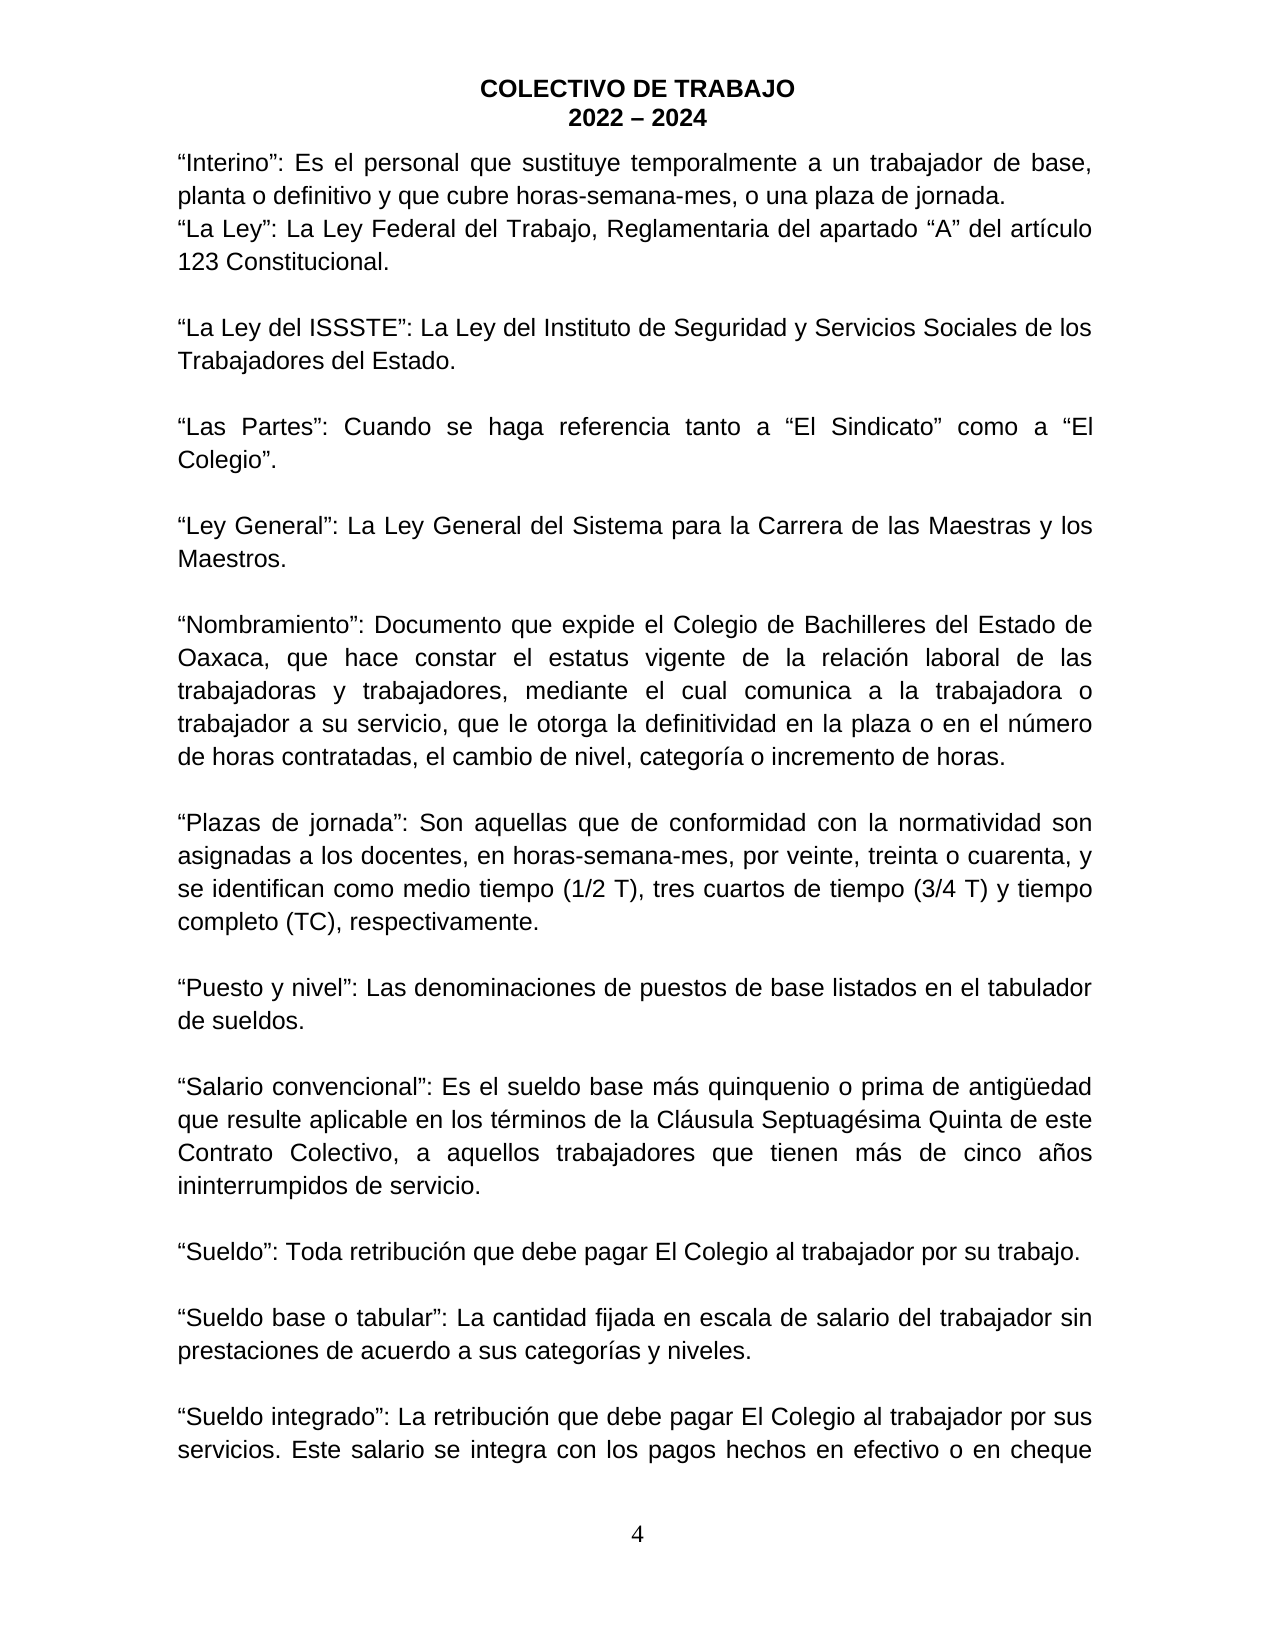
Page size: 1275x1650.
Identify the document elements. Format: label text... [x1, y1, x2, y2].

text “La Ley del ISSSTE”: La Ley del Instituto de Seguridad y Servicios Sociales de los Trabajadores del Estado. [177, 313, 1094, 374]
text “Las Partes”: Cuando se haga referencia tanto a “El Sindicato” como a “El Colegio”. [177, 412, 1094, 473]
text “Plazas de jornada”: Son aquellas que de conformidad con la normatividad son asignadas a los docentes, en horas-semana-mes, por veinte, treinta o cuarenta, y se identifican como medio tiempo (1/2 T), tres cuartos de tiempo (3/4 T) y tiempo completo (TC), respectivamente. [177, 808, 1094, 936]
text “Sueldo base o tabular”: La cantidad fijada en escala de salario del trabajador sin prestaciones de acuerdo a sus categorías y niveles. [177, 1303, 1094, 1365]
text “Ley General”: La Ley General del Sistema para la Carrera de las Maestras y los Maestros. [177, 511, 1094, 573]
text “La Ley”: La Ley Federal del Trabajo, Reglamentaria del apartado “A” del artículo 123 Constitucional. [177, 214, 1094, 275]
text “Sueldo”: Toda retribución que debe pagar El Colegio al trabajador por su trabajo. [177, 1237, 1094, 1266]
text “Nombramiento”: Documento que expide el Colegio de Bachilleres del Estado de Oaxaca, que hace constar el estatus vigente de la relación laboral de las trabajadoras y trabajadores, mediante el cual comunica a la trabajadora o trabajador a su servicio, que le otorga la definitividad en la plaza o en el número de horas contratadas, el cambio de nivel, categoría o incremento de horas. [177, 610, 1094, 771]
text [177, 1402, 1094, 1464]
text “Interino”: Es el personal que sustituye temporalmente a un trabajador de base, planta o definitivo y que cubre horas-semana-mes, o una plaza de jornada. [177, 148, 1094, 209]
text “Salario convencional”: Es el sueldo base más quinquenio o prima de antigüedad que resulte aplicable en los términos de la Cláusula Septuagésima Quinta de este Contrato Colectivo, a aquellos trabajadores que tienen más de cinco años ininterrumpidos de servicio. [177, 1072, 1094, 1200]
text “Puesto y nivel”: Las denominaciones de puestos de base listados en el tabulador de sueldos. [177, 973, 1094, 1035]
